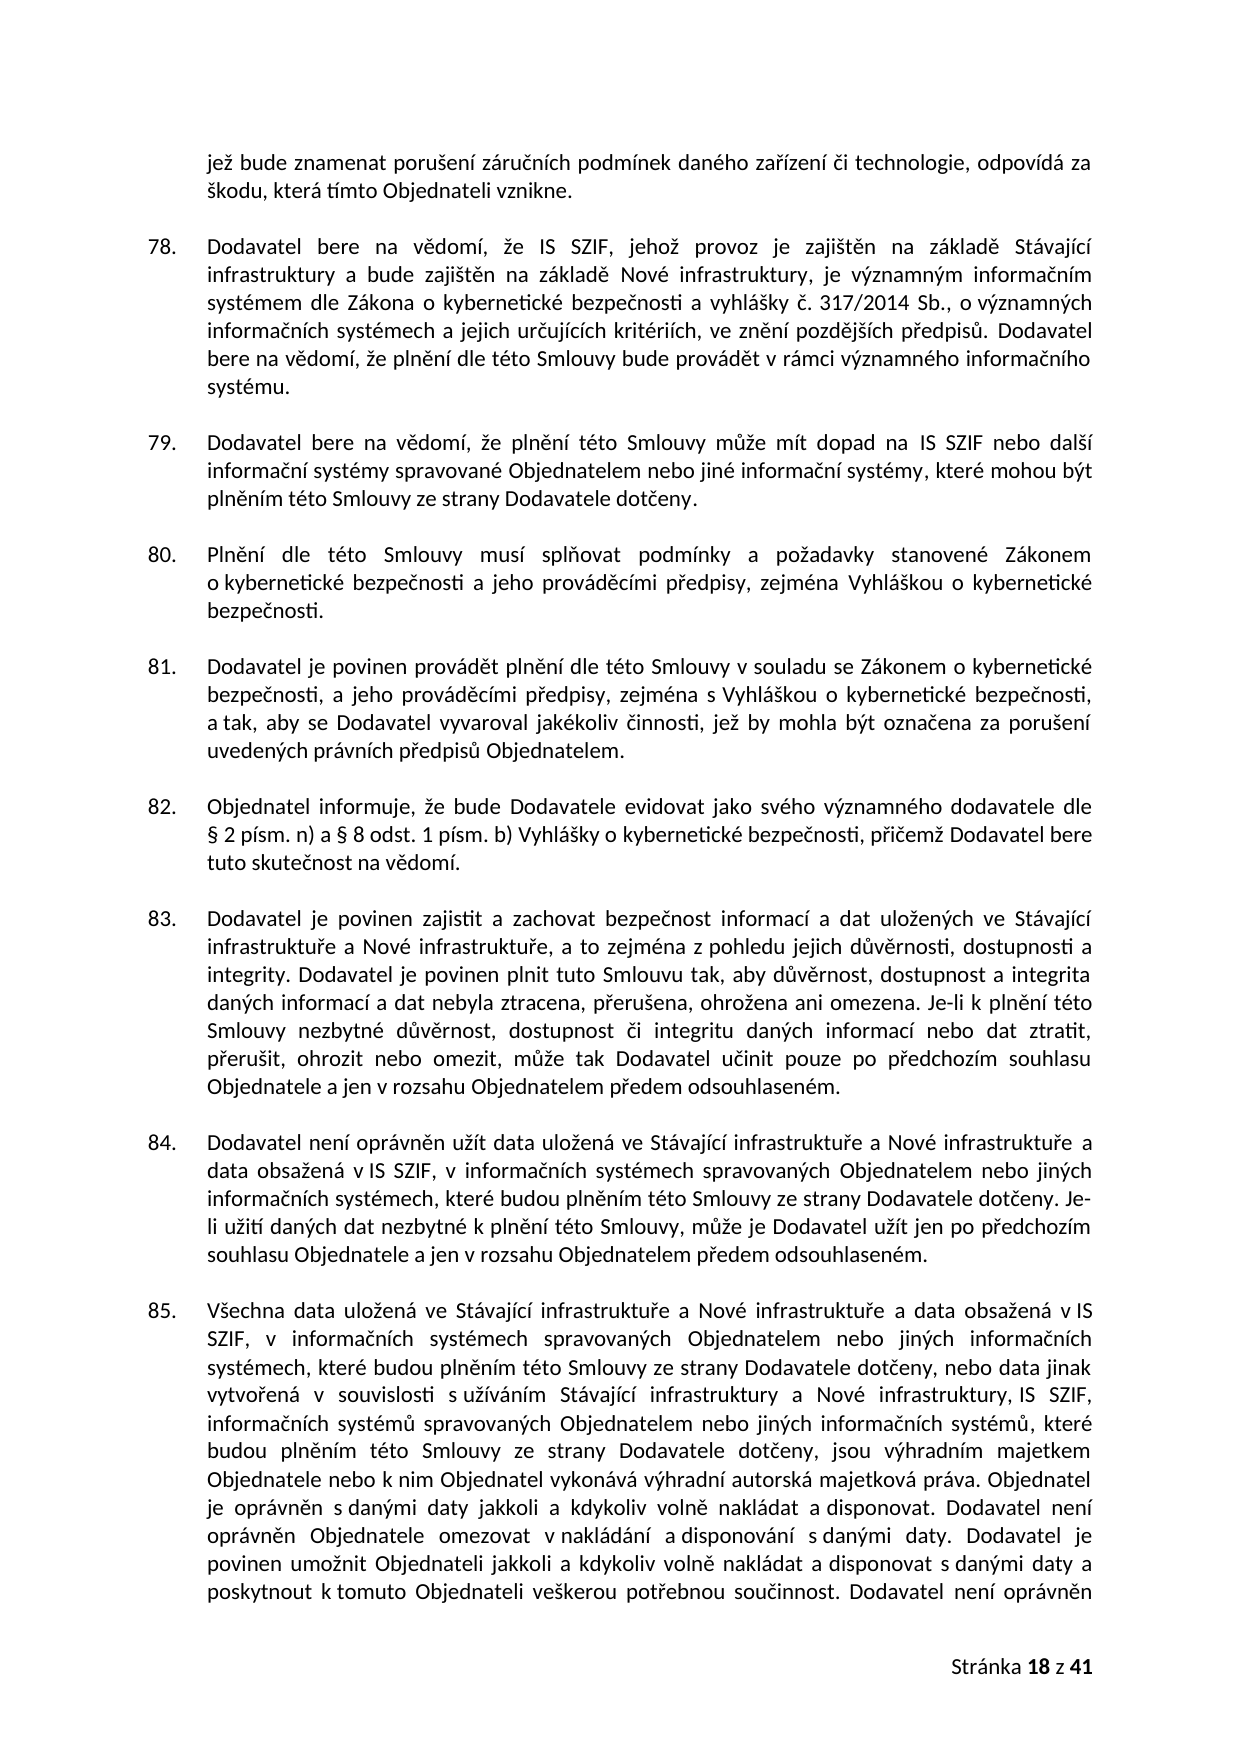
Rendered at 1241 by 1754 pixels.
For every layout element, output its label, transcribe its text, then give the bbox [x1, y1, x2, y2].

text Dodavatel je povinen zajistit a zachovat bezpečnost informací a dat uložených ve Stávající infrastruktuře a Nové infrastruktuře, a to zejména z pohledu jejich důvěrnosti, dostupnosti a integrity. Dodavatel je povinen plnit tuto Smlouvu tak, aby důvěrnost, dostupnost a integrita daných informací a dat nebyla ztracena, přerušena, ohrožena ani omezena. Je-li k plnění této Smlouvy nezbytné důvěrnost, dostupnost či integritu daných informací nebo dat ztratit, přerušit, ohrozit nebo omezit, může tak Dodavatel učinit pouze po předchozím souhlasu Objednatele a jen v rozsahu Objednatelem předem odsouhlaseném. [148, 904, 1092, 1100]
text Dodavatel bere na vědomí, že IS SZIF, jehož provoz je zajištěn na základě Stávající infrastruktury a bude zajištěn na základě Nové infrastruktury, je významným informačním systémem dle Zákona o kybernetické bezpečnosti a vyhlášky č. 317/2014 Sb., o významných informačních systémech a jejich určujících kritériích, ve znění pozdějších předpisů. Dodavatel bere na vědomí, že plnění dle této Smlouvy bude provádět v rámci významného informačního systému. [148, 232, 1092, 400]
text Plnění dle této Smlouvy musí splňovat podmínky a požadavky stanovené Zákonem o kybernetické bezpečnosti a jeho prováděcími předpisy, zejména Vyhláškou o kybernetické bezpečnosti. [148, 540, 1092, 624]
text Dodavatel není oprávněn užít data uložená ve Stávající infrastruktuře a Nové infrastruktuře a data obsažená v IS SZIF, v informačních systémech spravovaných Objednatelem nebo jiných informačních systémech, které budou plněním této Smlouvy ze strany Dodavatele dotčeny. Je-li užití daných dat nezbytné k plnění této Smlouvy, může je Dodavatel užít jen po předchozím souhlasu Objednatele a jen v rozsahu Objednatelem předem odsouhlaseném. [148, 1128, 1092, 1268]
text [148, 148, 1092, 204]
text Dodavatel je povinen provádět plnění dle této Smlouvy v souladu se Zákonem o kybernetické bezpečnosti, a jeho prováděcími předpisy, zejména s Vyhláškou o kybernetické bezpečnosti, a tak, aby se Dodavatel vyvaroval jakékoliv činnosti, jež by mohla být označena za porušení uvedených právních předpisů Objednatelem. [148, 652, 1092, 764]
text Objednatel informuje, že bude Dodavatele evidovat jako svého významného dodavatele dle § 2 písm. n) a § 8 odst. 1 písm. b) Vyhlášky o kybernetické bezpečnosti, přičemž Dodavatel bere tuto skutečnost na vědomí. [148, 792, 1092, 876]
text Dodavatel bere na vědomí, že plnění této Smlouvy může mít dopad na IS SZIF nebo další informační systémy spravované Objednatelem nebo jiné informační systémy, které mohou být plněním této Smlouvy ze strany Dodavatele dotčeny. [148, 428, 1092, 512]
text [148, 1297, 1092, 1605]
